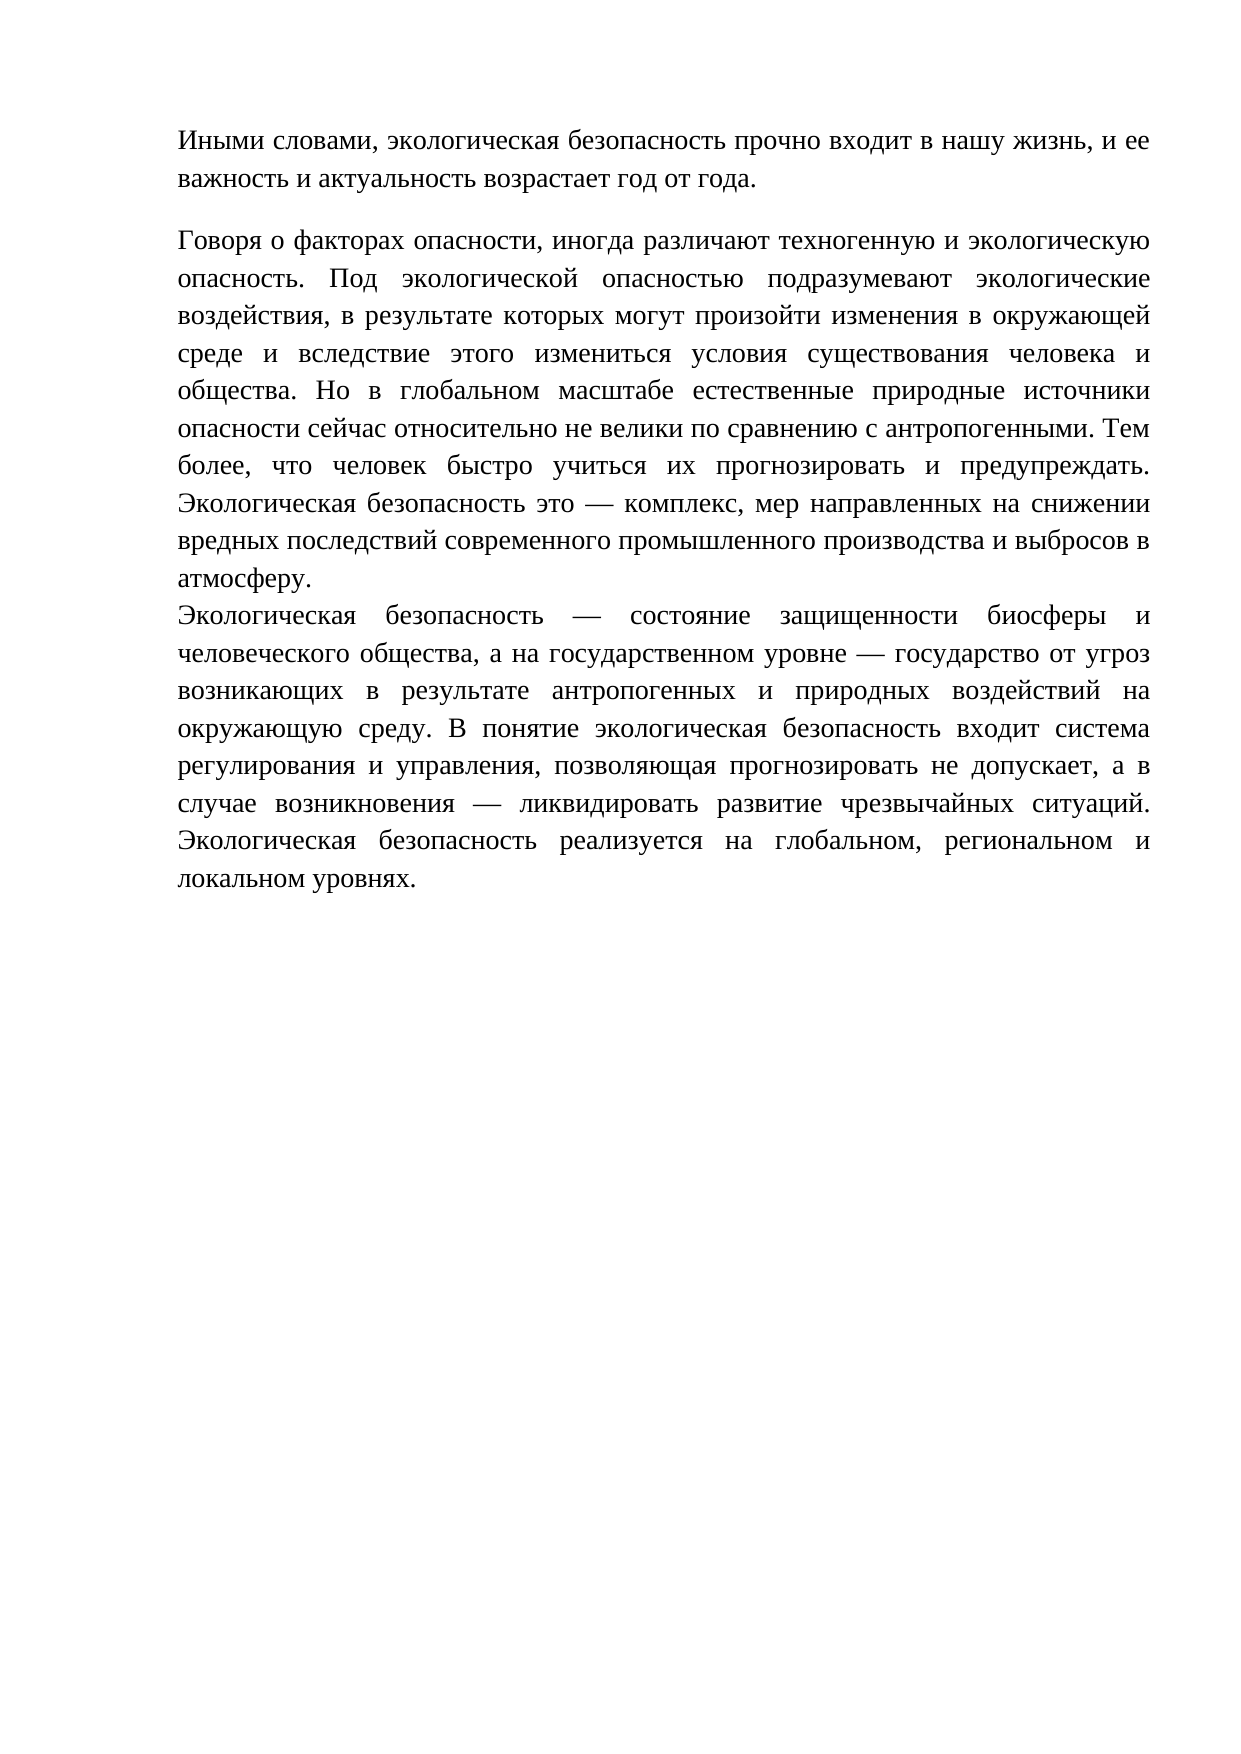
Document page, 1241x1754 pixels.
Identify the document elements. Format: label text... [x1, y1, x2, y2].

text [177, 118, 1152, 193]
text Говоря о факторах опасности, иногда различают техногенную и экологическую опасность. Под экологической опасностью подразумевают экологические воздействия, в результате которых могут произойти изменения в окружающей среде и вследствие этого измениться условия существования человека и общества. Но в глобальном масштабе естественные природные источники опасности сейчас относительно не велики по сравнению с антропогенными. Тем более, что человек быстро учиться их прогнозировать и предупреждать. Экологическая безопасность это — комплекс, мер направленных на снижении вредных последствий современного промышленного производства и выбросов в атмосферу. Экологическая безопасность — состояние защищенности биосферы и человеческого общества, а на государственном уровне — государство от угроз возникающих в результате антропогенных и природных воздействий на окружающую среду. В понятие экологическая безопасность входит система регулирования и управления, позволяющая прогнозировать не допускает, а в случае возникновения — ликвидировать развитие чрезвычайных ситуаций. Экологическая безопасность реализуется на глобальном, региональном и локальном уровнях. [177, 218, 1152, 893]
